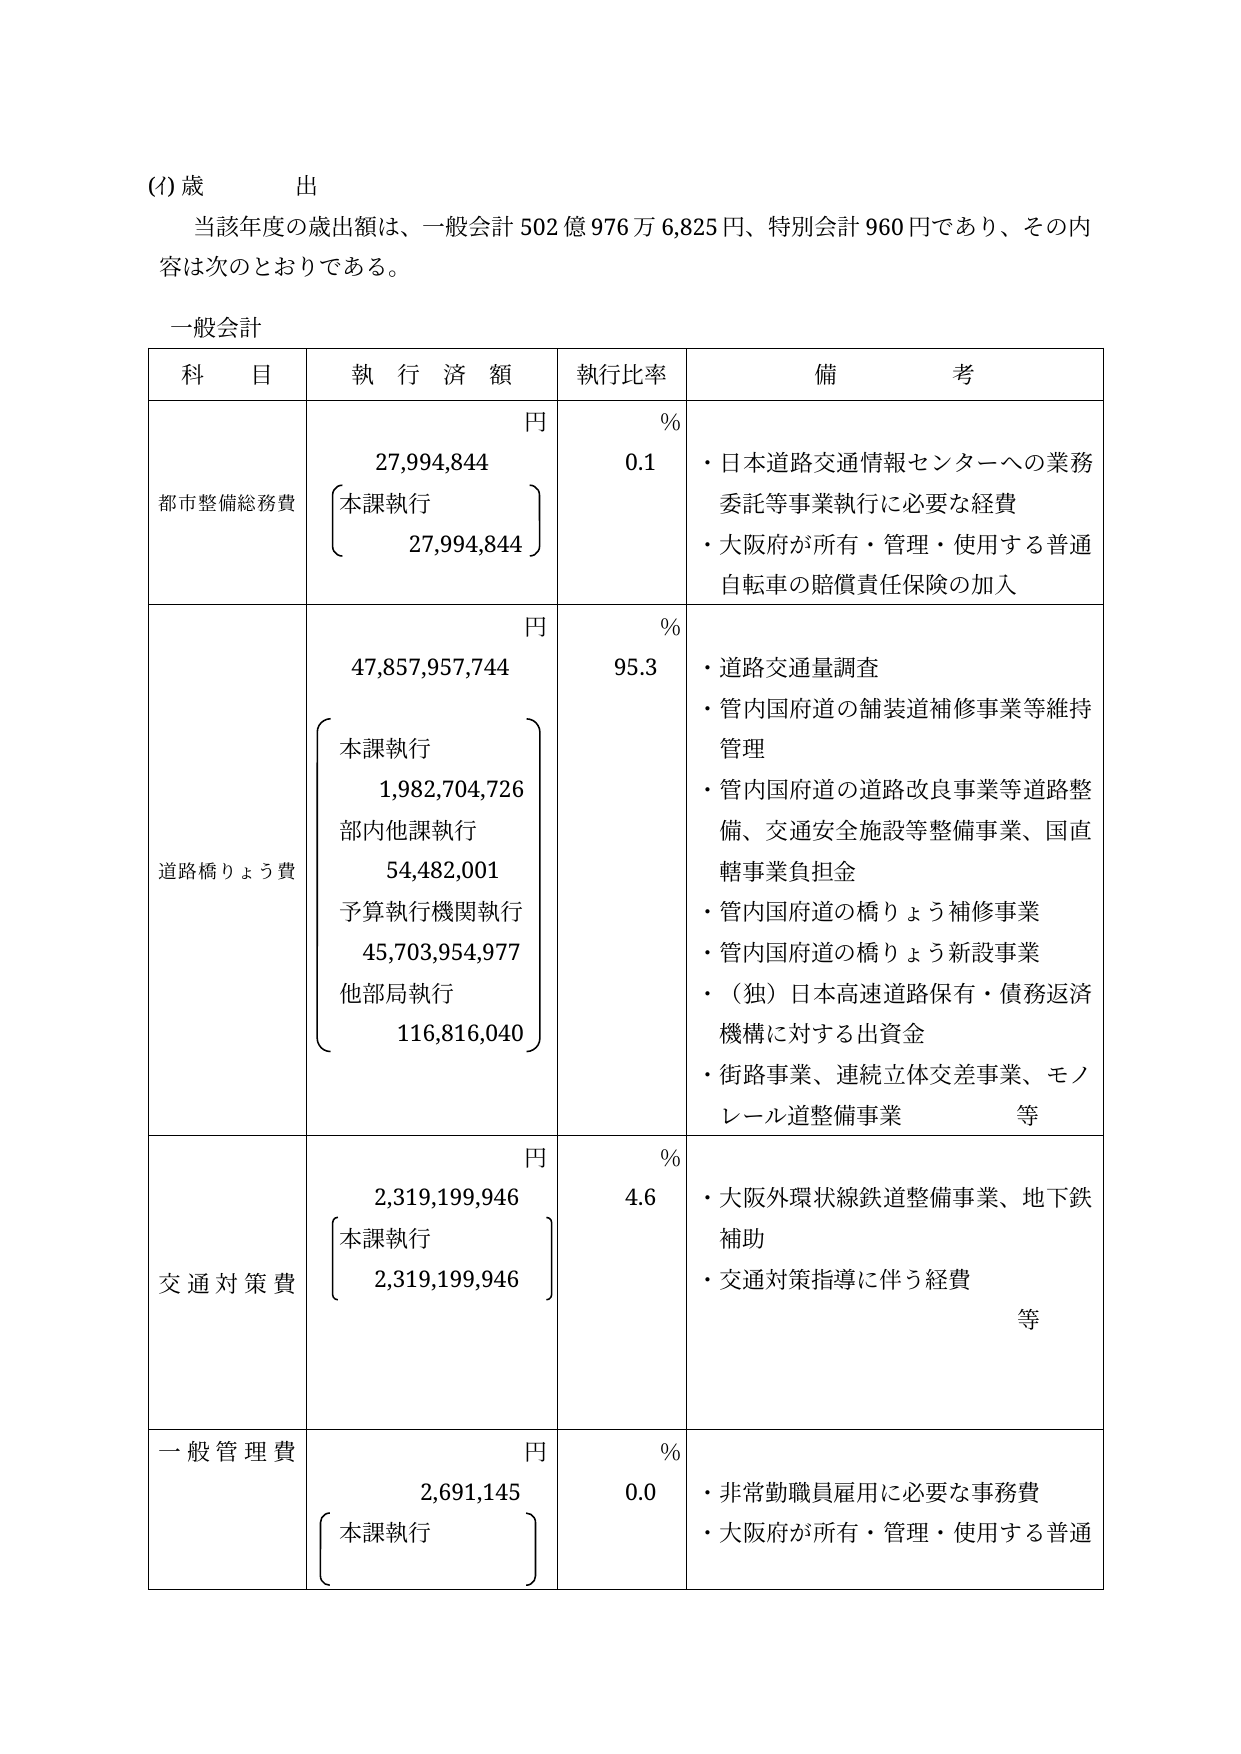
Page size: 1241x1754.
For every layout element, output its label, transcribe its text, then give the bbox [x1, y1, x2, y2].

table_cell ％ 4.6 [558, 1136, 686, 1429]
table_cell ・日本道路交通情報センターへの業務委託等事業執行に必要な経費 ・大阪府が所有・管理・使用する普通自転車の賠償責任保険の加入 [687, 401, 1103, 604]
table_cell ・大阪外環状線鉄道整備事業、地下鉄補助 ・交通対策指導に伴う経費 等 [687, 1136, 1103, 1429]
table_cell 円 2,319,199,946 本課執行 2,319,199,946 [307, 1136, 557, 1429]
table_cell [307, 1430, 557, 1589]
table_cell ・道路交通量調査 ・管内国府道の舗装道補修事業等維持管理 ・管内国府道の道路改良事業等道路整備、交通安全施設等整備事業、国直轄事業負担金 ・管内国府道の橋りょう補修事業 ・管内国府道の橋りょう新設事業 ・（独）日本高速道路保有・債務返済機構に対する出資金 ・街路事業、連続立体交差事業、モノレール道整備事業 等 [687, 605, 1103, 1135]
table_cell 円 47,857,957,744 本課執行 1,982,704,726 部内他課執行 54,482,001 予算執行機関執行 45,703,954,977 他部局執行 116,816,040 [307, 605, 557, 1135]
table_header 執行比率 [558, 349, 686, 399]
table_header 科 目 [149, 349, 306, 399]
table_cell 一般管理費 [149, 1430, 306, 1589]
text 当該年度の歳出額は、一般会計502億976万6,825円、特別会計960円であり、その内容は次のとおりである。 [159, 205, 1092, 286]
table_cell 道路橋りょう費 [149, 605, 306, 1135]
table_cell ％ 0.1 [558, 401, 686, 604]
table_cell ％ 0.0 [558, 1430, 686, 1589]
table_cell 都市整備総務費 [149, 401, 306, 604]
table_cell 交通対策費 [149, 1136, 306, 1429]
table_header 執 行 済 額 [307, 349, 557, 399]
text (ｲ) 歳 出 [148, 164, 1092, 205]
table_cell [687, 1430, 1103, 1589]
table_cell ％ 95.3 [558, 605, 686, 1135]
table_header 備 考 [687, 349, 1103, 399]
text 一般会計 [148, 307, 1092, 347]
table_cell 円 27,994,844 本課執行 27,994,844 [307, 401, 557, 604]
